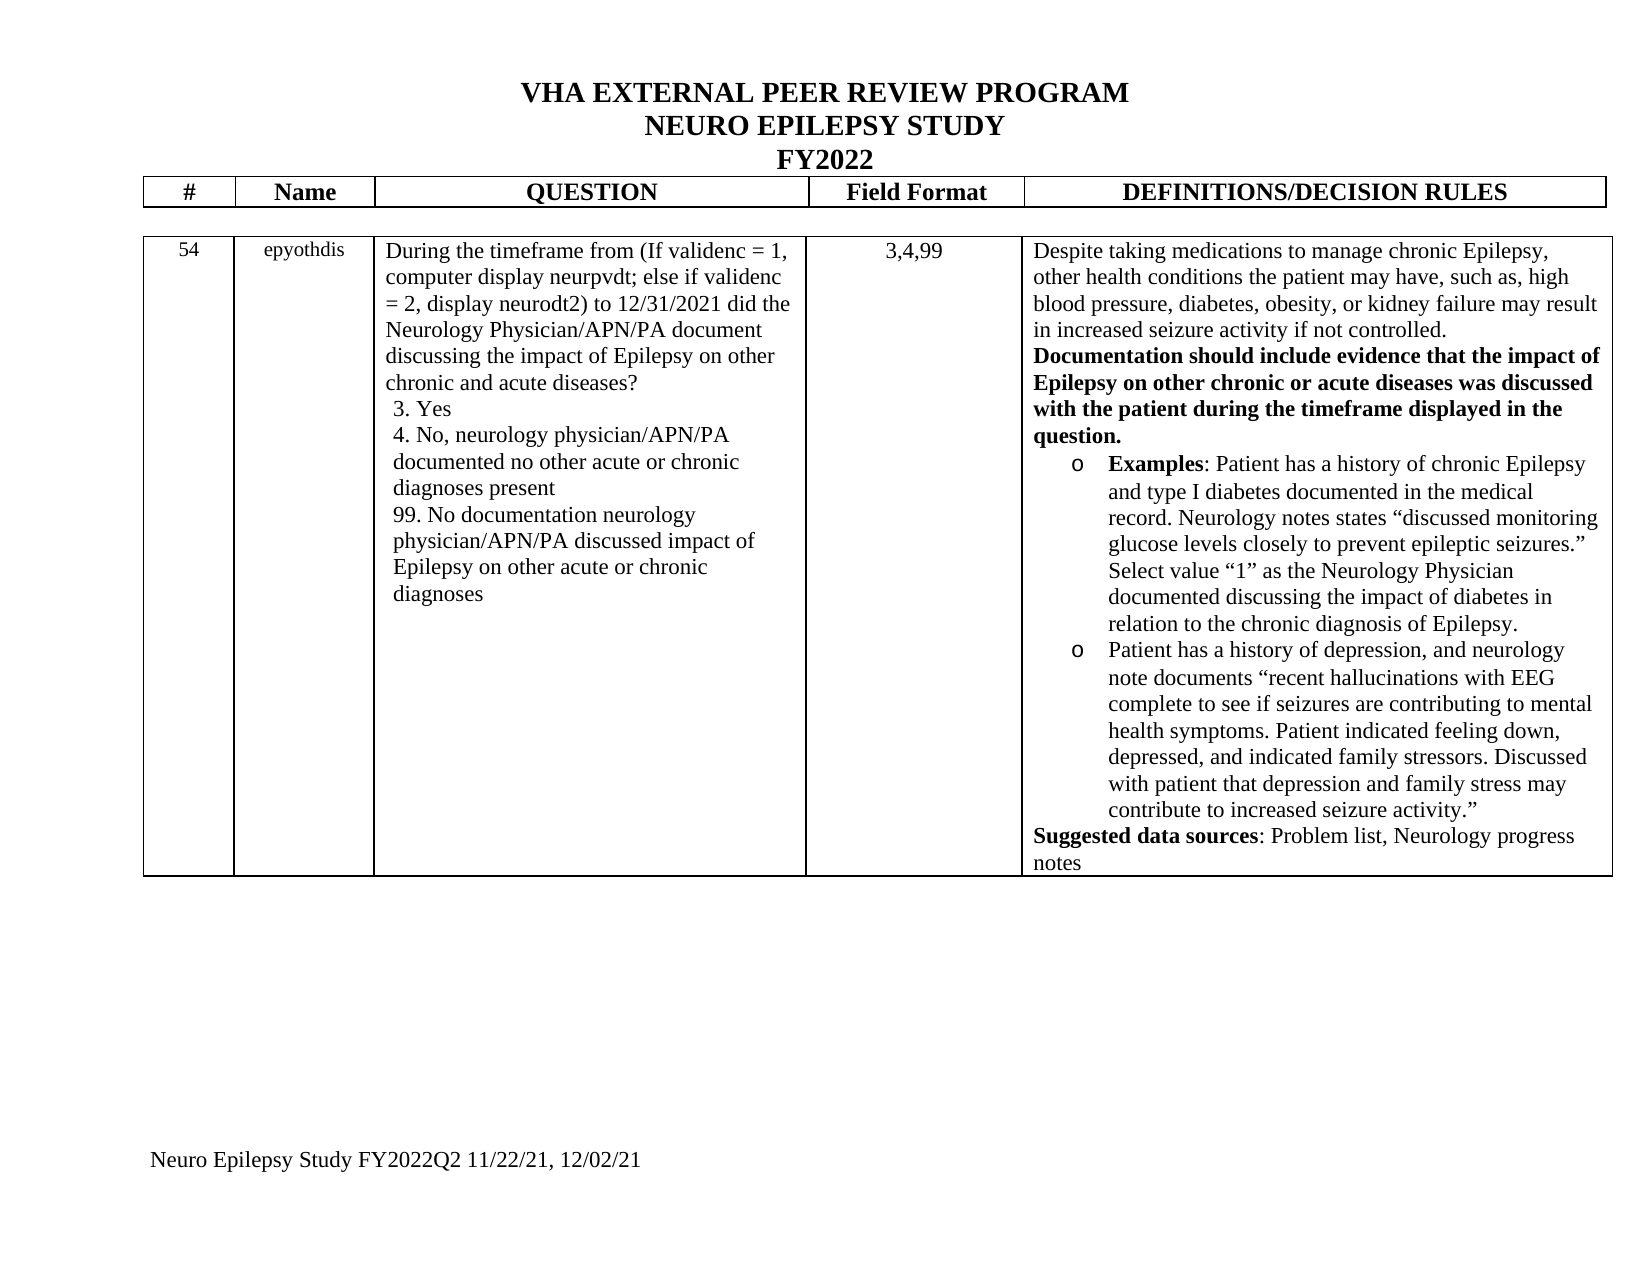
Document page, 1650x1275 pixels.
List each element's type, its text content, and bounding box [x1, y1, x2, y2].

table_cell 3,4,99 [807, 237, 1021, 875]
table_cell 54 [144, 237, 233, 875]
table_cell epyothdis [235, 237, 373, 875]
table_cell Despite taking medications to manage chronic Epilepsy, other health conditions the patient may have, such as, high blood pressure, diabetes, obesity, or kidney failure may result in increased seizure activity if not controlled. Documentation should include evidence that the impact of Epilepsy on other chronic or acute diseases was discussed with the patient during the timeframe displayed in the question. Examples: Patient has a history of chronic Epilepsy and type I diabetes documented in the medical record. Neurology notes states “discussed monitoring glucose levels closely to prevent epileptic seizures.” Select value “1” as the Neurology Physician documented discussing the impact of diabetes in relation to the chronic diagnosis of Epilepsy. Patient has a history of depression, and neurology note documents “recent hallucinations with EEG complete to see if seizures are contributing to mental health symptoms. Patient indicated feeling down, depressed, and indicated family stressors. Discussed with patient that depression and family stress may contribute to increased seizure activity.” Suggested data sources: Problem list, Neurology progress notes [1023, 237, 1612, 875]
table_cell During the timeframe from (If validenc = 1, computer display neurpvdt; else if validenc = 2, display neurodt2) to 12/31/2021 did the Neurology Physician/APN/PA document discussing the impact of Epilepsy on other chronic and acute diseases? 3. Yes 4. No, neurology physician/APN/PA documented no other acute or chronic diagnoses present 99. No documentation neurology physician/APN/PA discussed impact of Epilepsy on other acute or chronic diagnoses [375, 237, 805, 875]
